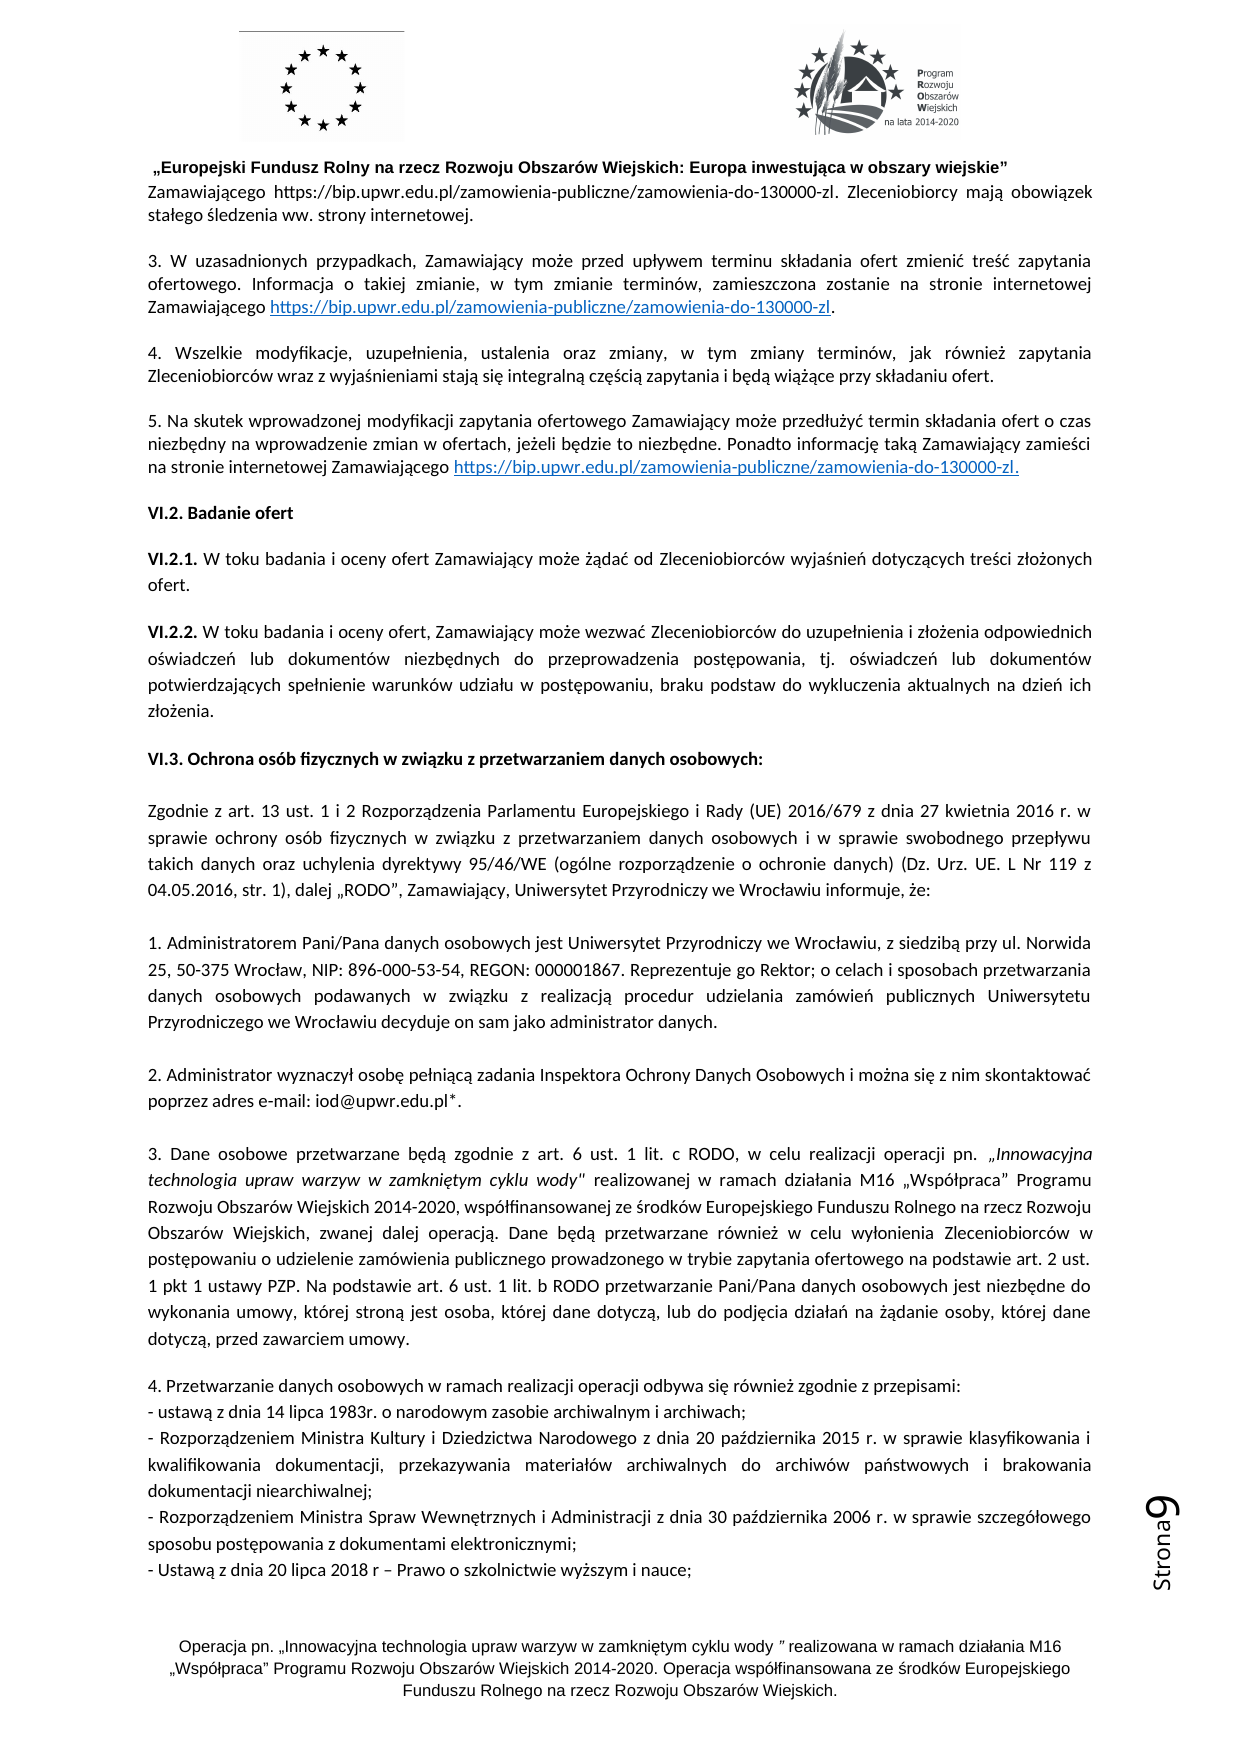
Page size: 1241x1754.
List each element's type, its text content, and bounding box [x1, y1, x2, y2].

text VI.2.1. W toku badania i oceny ofert Zamawiający może żądać od Zleceniobiorców wyjaśnień dotyczących treści złożonych ofert. [148, 547, 1093, 596]
text 4. Wszelkie modyfikacje, uzupełnienia, ustalenia oraz zmiany, w tym zmiany terminów, jak również zapytania Zleceniobiorców wraz z wyjaśnieniami stają się integralną częścią zapytania i będą wiążące przy składaniu ofert. [148, 341, 1093, 387]
text VI.3. Ochrona osób fizycznych w związku z przetwarzaniem danych osobowych: [148, 747, 1093, 770]
text - ustawą z dnia 14 lipca 1983r. o narodowym zasobie archiwalnym i archiwach; [148, 1400, 1093, 1423]
text - Rozporządzeniem Ministra Kultury i Dziedzictwa Narodowego z dnia 20 października 2015 r. w sprawie klasyfikowania i kwalifikowania dokumentacji, przekazywania materiałów archiwalnych do archiwów państwowych i brakowania dokumentacji niearchiwalnej; [148, 1427, 1093, 1502]
text 3. Dane osobowe przetwarzane będą zgodnie z art. 6 ust. 1 lit. c RODO, w celu realizacji operacji pn. „Innowacyjna technologia upraw warzyw w zamkniętym cyklu wody" realizowanej w ramach działania M16 „Współpraca” Programu Rozwoju Obszarów Wiejskich 2014-2020, współfinansowanej ze środków Europejskiego Funduszu Rolnego na rzecz Rozwoju Obszarów Wiejskich, zwanej dalej operacją. Dane będą przetwarzane również w celu wyłonienia Zleceniobiorców w postępowaniu o udzielenie zamówienia publicznego prowadzonego w trybie zapytania ofertowego na podstawie art. 2 ust. 1 pkt 1 ustawy PZP. Na podstawie art. 6 ust. 1 lit. b RODO przetwarzanie Pani/Pana danych osobowych jest niezbędne do wykonania umowy, której stroną jest osoba, której dane dotyczą, lub do podjęcia działań na żądanie osoby, której dane dotyczą, przed zawarciem umowy. [148, 1142, 1093, 1349]
text 1. Administratorem Pani/Pana danych osobowych jest Uniwersytet Przyrodniczy we Wrocławiu, z siedzibą przy ul. Norwida 25, 50-375 Wrocław, NIP: 896-000-53-54, REGON: 000001867. Reprezentuje go Rektor; o celach i sposobach przetwarzania danych osobowych podawanych w związku z realizacją procedur udzielania zamówień publicznych Uniwersytetu Przyrodniczego we Wrocławiu decyduje on sam jako administrator danych. [148, 931, 1093, 1033]
text VI.2. Badanie ofert [148, 501, 1093, 524]
text - Ustawą z dnia 20 lipca 2018 r – Prawo o szkolnictwie wyższym i nauce; [148, 1558, 1093, 1581]
text - Rozporządzeniem Ministra Spraw Wewnętrznych i Administracji z dnia 30 października 2006 r. w sprawie szczegółowego sposobu postępowania z dokumentami elektronicznymi; [148, 1506, 1093, 1555]
text VI.2.2. W toku badania i oceny ofert, Zamawiający może wezwać Zleceniobiorców do uzupełnienia i złożenia odpowiednich oświadczeń lub dokumentów niezbędnych do przeprowadzenia postępowania, tj. oświadczeń lub dokumentów potwierdzających spełnienie warunków udziału w postępowaniu, braku podstaw do wykluczenia aktualnych na dzień ich złożenia. [148, 621, 1093, 723]
picture [789, 24, 962, 140]
text Zgodnie z art. 13 ust. 1 i 2 Rozporządzenia Parlamentu Europejskiego i Rady (UE) 2016/679 z dnia 27 kwietnia 2016 r. w sprawie ochrony osób fizycznych w związku z przetwarzaniem danych osobowych i w sprawie swobodnego przepływu takich danych oraz uchylenia dyrektywy 95/46/WE (ogólne rozporządzenie o ochronie danych) (Dz. Urz. UE. L Nr 119 z 04.05.2016, str. 1), dalej „RODO”, Zamawiający, Uniwersytet Przyrodniczy we Wrocławiu informuje, że: [148, 799, 1093, 902]
picture [238, 31, 405, 142]
text 2. Administrator wyznaczył osobę pełniącą zadania Inspektora Ochrony Danych Osobowych i można się z nim skontaktować poprzez adres e-mail: iod@upwr.edu.pl*. [148, 1063, 1093, 1112]
text 3. W uzasadnionych przypadkach, Zamawiający może przed upływem terminu składania ofert zmienić treść zapytania ofertowego. Informacja o takiej zmianie, w tym zmianie terminów, zamieszczona zostanie na stronie internetowej Zamawiającego https://bip.upwr.edu.pl/zamowienia-publiczne/zamowienia-do-130000-zl. [148, 249, 1093, 318]
text 5. Na skutek wprowadzonej modyfikacji zapytania ofertowego Zamawiający może przedłużyć termin składania ofert o czas niezbędny na wprowadzenie zmian w ofertach, jeżeli będzie to niezbędne. Ponadto informację taką Zamawiający zamieści na stronie internetowej Zamawiającego https://bip.upwr.edu.pl/zamowienia-publiczne/zamowienia-do-130000-zl. [148, 409, 1093, 478]
text 4. Przetwarzanie danych osobowych w ramach realizacji operacji odbywa się również zgodnie z przepisami: [148, 1374, 1093, 1397]
